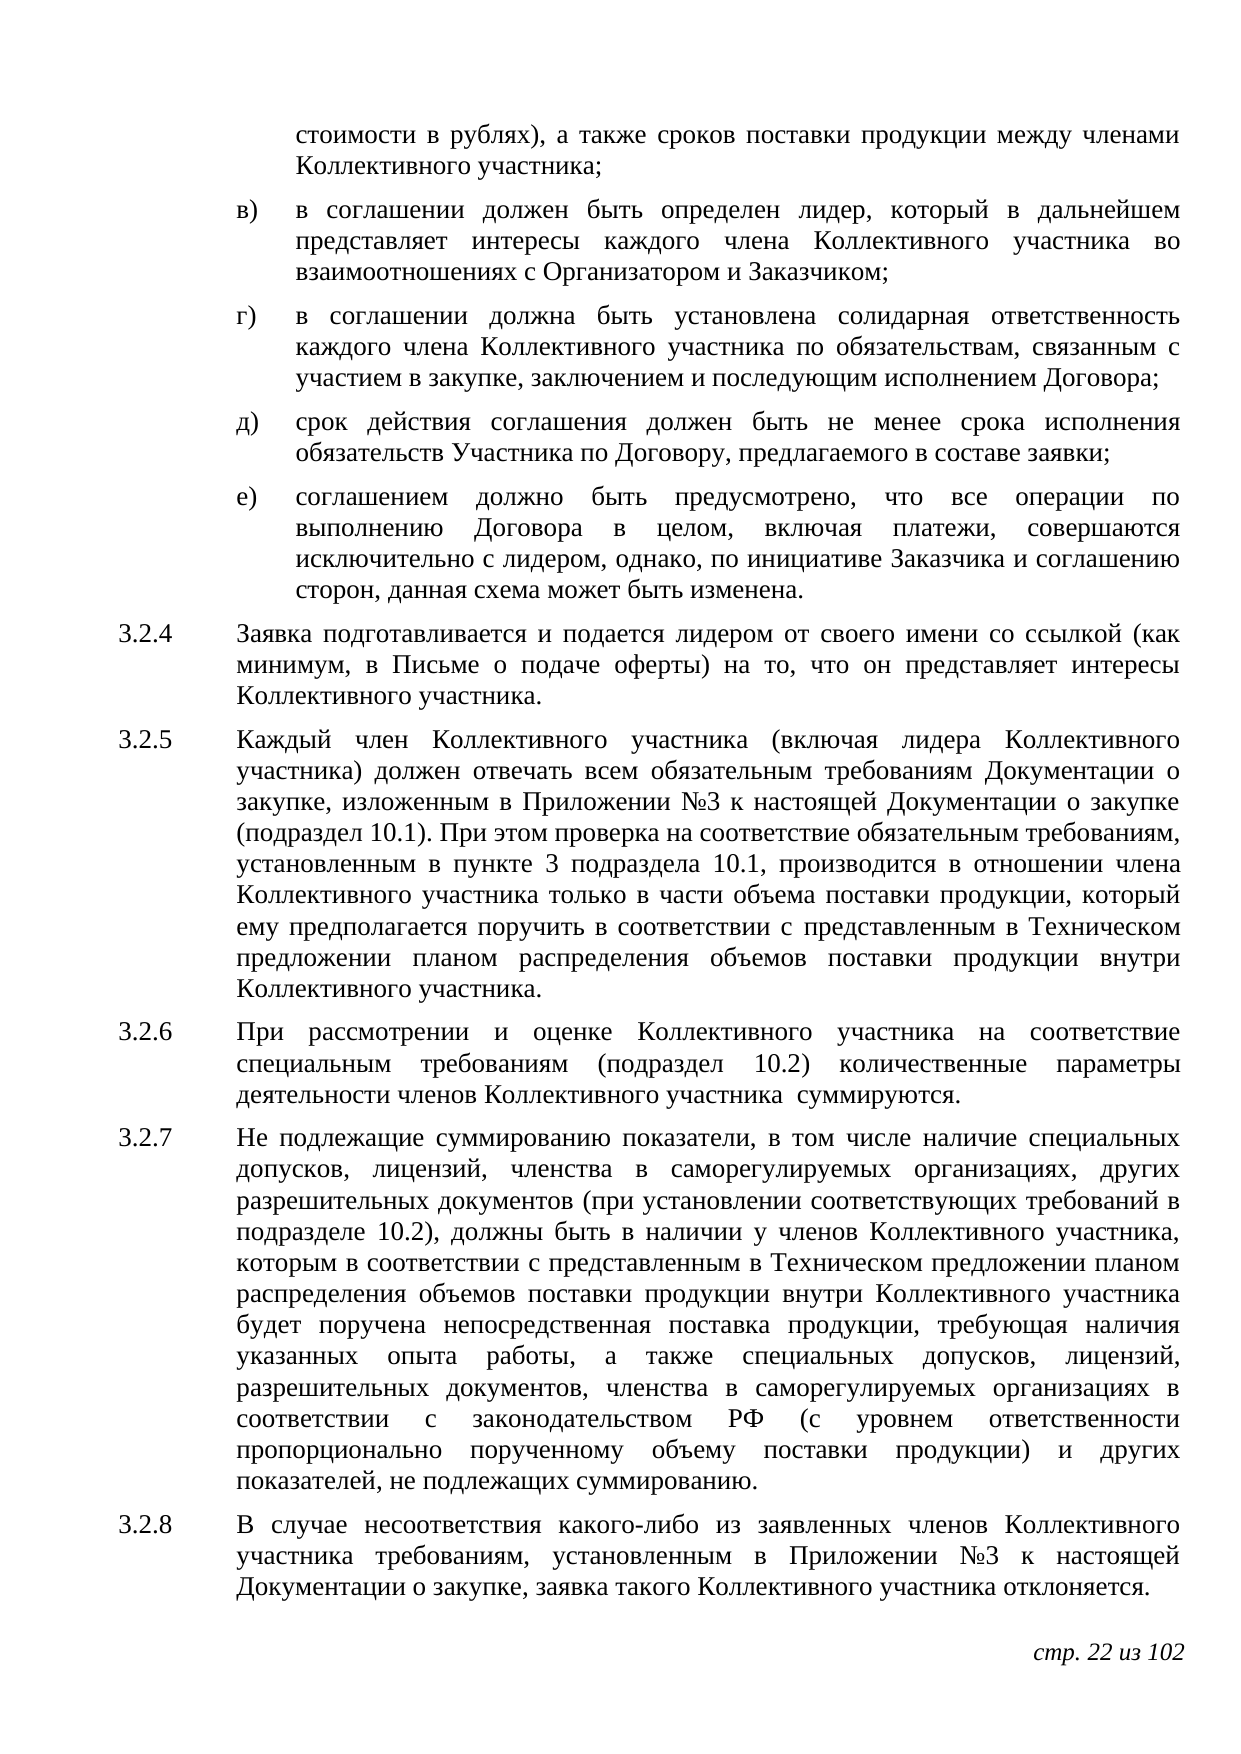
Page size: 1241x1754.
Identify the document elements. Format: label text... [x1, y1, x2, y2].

text В случае несоответствия какого-либо из заявленных членов Коллективного участника требованиям, установленным в Приложении №3 к настоящей Документации о закупке, заявка такого Коллективного участника отклоняется. [118, 1508, 1181, 1601]
text срок действия соглашения должен быть не менее срока исполнения обязательств Участника по Договору, предлагаемого в составе заявки; [236, 405, 1181, 467]
text в соглашении должен быть определен лидер, который в дальнейшем представляет интересы каждого члена Коллективного участника во взаимоотношениях с Организатором и Заказчиком; [236, 193, 1181, 286]
text При рассмотрении и оценке Коллективного участника на соответствие специальным требованиям (подраздел 10.2) количественные параметры деятельности членов Коллективного участника суммируются. [118, 1016, 1181, 1109]
text соглашением должно быть предусмотрено, что все операции по выполнению Договора в целом, включая платежи, совершаются исключительно с лидером, однако, по инициативе Заказчика и соглашению сторон, данная схема может быть изменена. [236, 480, 1181, 604]
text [236, 118, 1181, 181]
text в соглашении должна быть установлена солидарная ответственность каждого члена Коллективного участника по обязательствам, связанным с участием в закупке, заключением и последующим исполнением Договора; [236, 299, 1181, 392]
text Заявка подготавливается и подается лидером от своего имени со ссылкой (как минимум, в Письме о подаче оферты) на то, что он представляет интересы Коллективного участника. [118, 617, 1181, 710]
text Каждый член Коллективного участника (включая лидера Коллективного участника) должен отвечать всем обязательным требованиям Документации о закупке, изложенным в Приложении №3 к настоящей Документации о закупке (подраздел 10.1). При этом проверка на соответствие обязательным требованиям, установленным в пункте 3 подраздела 10.1, производится в отношении члена Коллективного участника только в части объема поставки продукции, который ему предполагается поручить в соответствии с представленным в Техническом предложении планом распределения объемов поставки продукции внутри Коллективного участника. [118, 723, 1181, 1003]
text Не подлежащие суммированию показатели, в том числе наличие специальных допусков, лицензий, членства в саморегулируемых организациях, других разрешительных документов (при установлении соответствующих требований в подразделе 10.2), должны быть в наличии у членов Коллективного участника, которым в соответствии с представленным в Техническом предложении планом распределения объемов поставки продукции внутри Коллективного участника будет поручена непосредственная поставка продукции, требующая наличия указанных опыта работы, а также специальных допусков, лицензий, разрешительных документов, членства в саморегулируемых организациях в соответствии с законодательством РФ (с уровнем ответственности пропорционально порученному объему поставки продукции) и других показателей, не подлежащих суммированию. [118, 1121, 1181, 1495]
